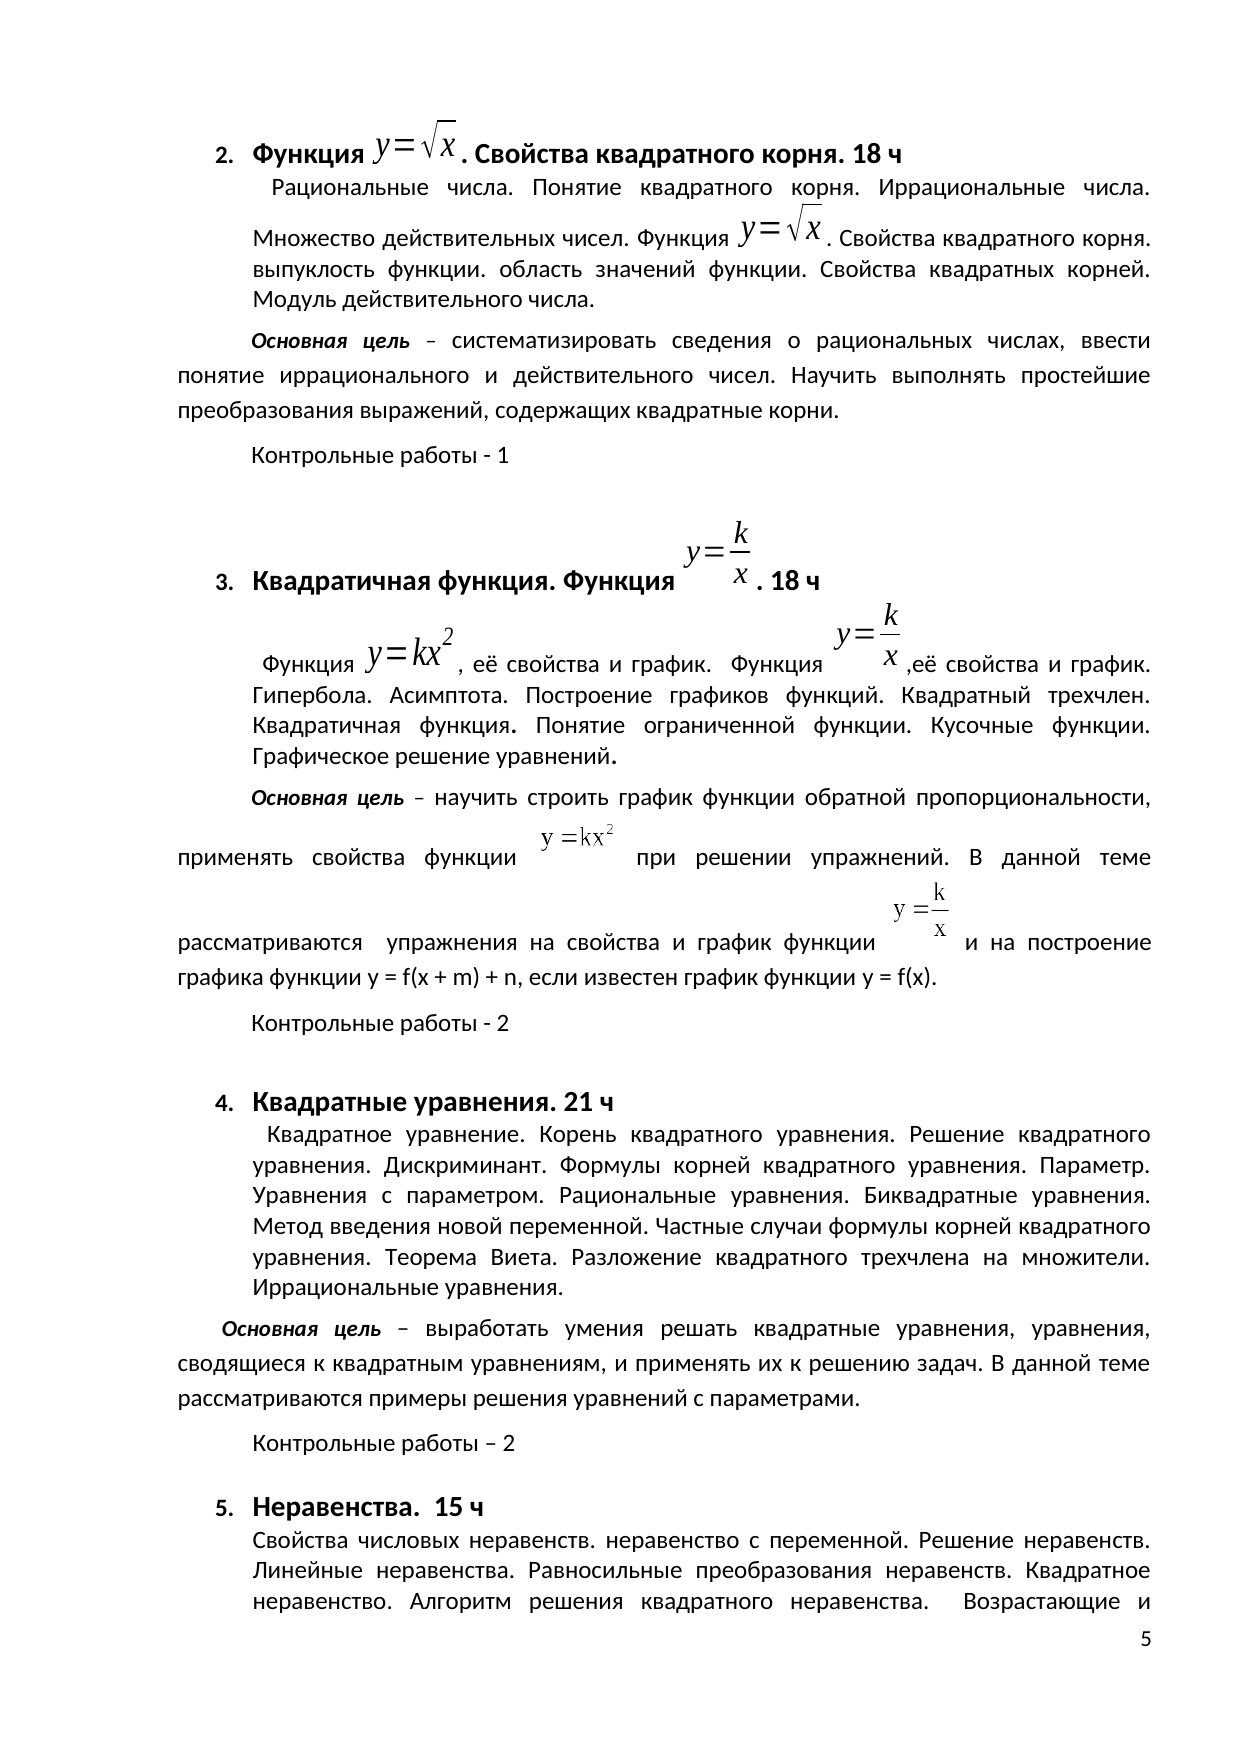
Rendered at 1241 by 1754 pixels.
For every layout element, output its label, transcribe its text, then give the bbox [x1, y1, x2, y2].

list Функция . Свойства квадратного корня. 18 ч [215, 118, 1152, 171]
text Основная цель – выработать умения решать квадратные уравнения, уравнения, сводящиеся к квадратным уравнениям, и применять их к решению задач. В данной теме рассматриваются примеры решения уравнений с параметрами. [177, 1312, 1152, 1413]
list Квадратные уравнения. 21 ч [215, 1083, 1152, 1118]
text Основная цель – систематизировать сведения о рациональных числах, ввести понятие иррационального и действительного чисел. Научить выполнять простейшие преобразования выражений, содержащих квадратные корни. [177, 324, 1152, 425]
list Квадратное уравнение. Корень квадратного уравнения. Решение квадратного уравнения. Дискриминант. Формулы корней квадратного уравнения. Параметр. Уравнения с параметром. Рациональные уравнения. Биквадратные уравнения. Метод введения новой переменной. Частные случаи формулы корней квадратного уравнения. Теорема Виета. Разложение квадратного трехчлена на множители. Иррациональные уравнения. [252, 1118, 1152, 1302]
text Контрольные работы - 1 [177, 440, 1152, 470]
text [252, 1524, 1152, 1616]
text Рациональные числа. Понятие квадратного корня. Иррациональные числа. Множество действительных чисел. Функция . Свойства квадратного корня. выпуклость функции. область значений функции. Свойства квадратных корней. Модуль действительного числа. [252, 171, 1152, 314]
list Контрольные работы – 2 [252, 1427, 1152, 1458]
list Квадратичная функция. Функция . 18 ч [215, 516, 1152, 598]
text Функция , её свойства и график. Функция ,её свойства и график. Гипербола. Асимптота. Построение графиков функций. Квадратный трехчлен. Квадратичная функция. Понятие ограниченной функции. Кусочные функции. Графическое решение уравнений. [252, 598, 1152, 771]
list Неравенства. 15 ч [215, 1488, 1152, 1524]
text Контрольные работы - 2 [177, 1007, 1152, 1037]
text Основная цель – научить строить график функции обратной пропорциональности, применять свойства функции при решении упражнений. В данной теме рассматриваются упражнения на свойства и график функции и на построение графика функции y = f(x + m) + n, если известен график функции y = f(x). [177, 781, 1152, 992]
